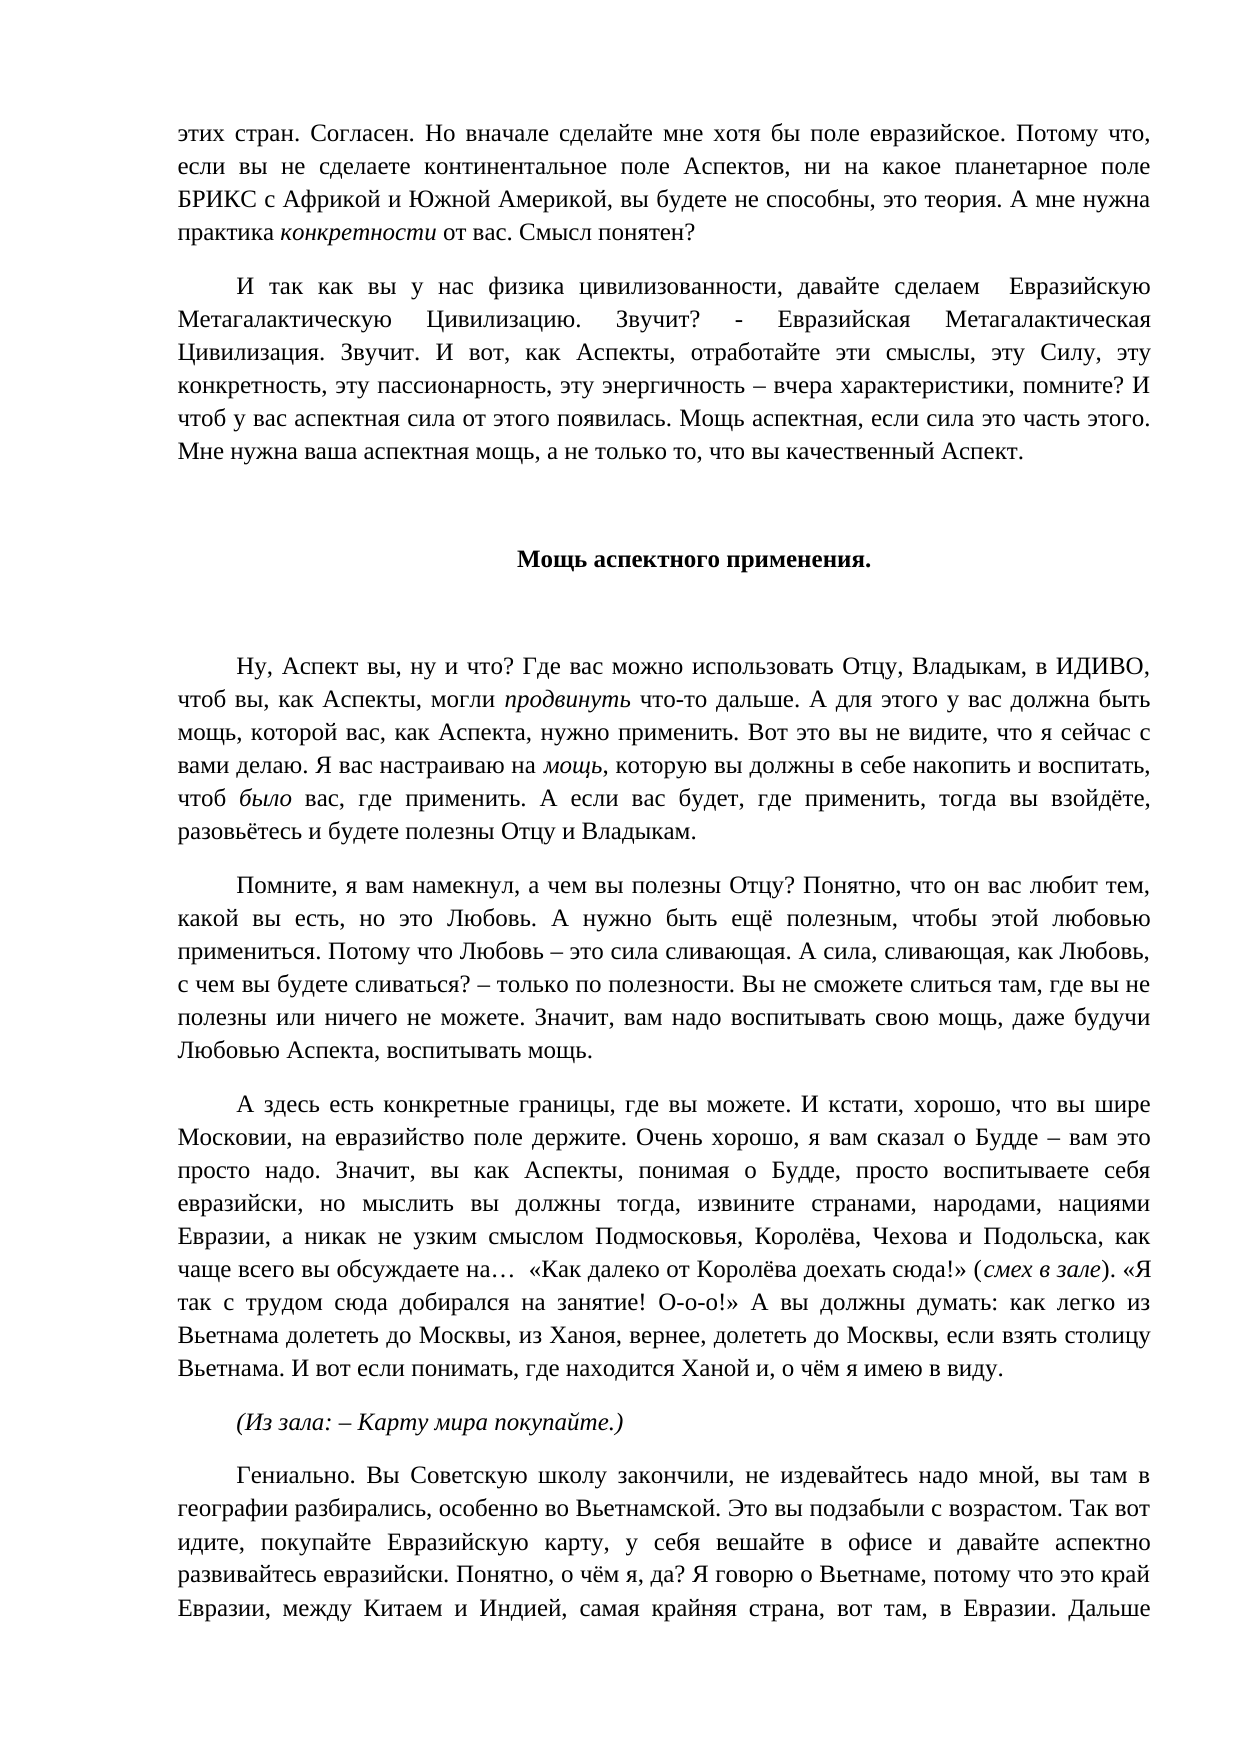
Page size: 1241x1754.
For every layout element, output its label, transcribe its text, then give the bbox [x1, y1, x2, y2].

text Помните, я вам намекнул, а чем вы полезны Отцу? Понятно, что он вас любит тем, какой вы есть, но это Любовь. А нужно быть ещё полезным, чтобы этой любовью примениться. Потому что Любовь – это сила сливающая. А сила, сливающая, как Любовь, с чем вы будете сливаться? – только по полезности. Вы не сможете слиться там, где вы не полезны или ничего не можете. Значит, вам надо воспитывать свою мощь, даже будучи Любовью Аспекта, воспитывать мощь. [177, 870, 1152, 1063]
text Ну, Аспект вы, ну и что? Где вас можно использовать Отцу, Владыкам, в ИДИВО, чтоб вы, как Аспекты, могли продвинуть что-то дальше. А для этого у вас должна быть мощь, которой вас, как Аспекта, нужно применить. Вот это вы не видите, что я сейчас с вами делаю. Я вас настраиваю на мощь, которую вы должны в себе накопить и воспитать, чтоб было вас, где применить. А если вас будет, где применить, тогда вы взойдёте, разовьётесь и будете полезны Отцу и Владыкам. [177, 651, 1152, 844]
text (Из зала: – Карту мира покупайте.) [177, 1407, 1152, 1435]
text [177, 1461, 1152, 1621]
text И так как вы у нас физика цивилизованности, давайте сделаем Евразийскую Метагалактическую Цивилизацию. Звучит? - Евразийская Метагалактическая Цивилизация. Звучит. И вот, как Аспекты, отработайте эти смыслы, эту Силу, эту конкретность, эту пассионарность, эту энергичность – вчера характеристики, помните? И чтоб у вас аспектная сила от этого появилась. Мощь аспектная, если сила это часть этого. Мне нужна ваша аспектная мощь, а не только то, что вы качественный Аспект. [177, 271, 1152, 465]
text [177, 118, 1152, 246]
text Мощь аспектного применения. [177, 544, 1152, 573]
text А здесь есть конкретные границы, где вы можете. И кстати, хорошо, что вы шире Московии, на евразийство поле держите. Очень хорошо, я вам сказал о Будде – вам это просто надо. Значит, вы как Аспекты, понимая о Будде, просто воспитываете себя евразийски, но мыслить вы должны тогда, извините странами, народами, нациями Евразии, а никак не узким смыслом Подмосковья, Королёва, Чехова и Подольска, как чаще всего вы обсуждаете на… «Как далеко от Королёва доехать сюда!» (смех в зале). «Я так с трудом сюда добирался на занятие! О-о-о!» А вы должны думать: как легко из Вьетнама долететь до Москвы, из Ханоя, вернее, долететь до Москвы, если взять столицу Вьетнама. И вот если понимать, где находится Ханой и, о чём я имею в виду. [177, 1089, 1152, 1382]
